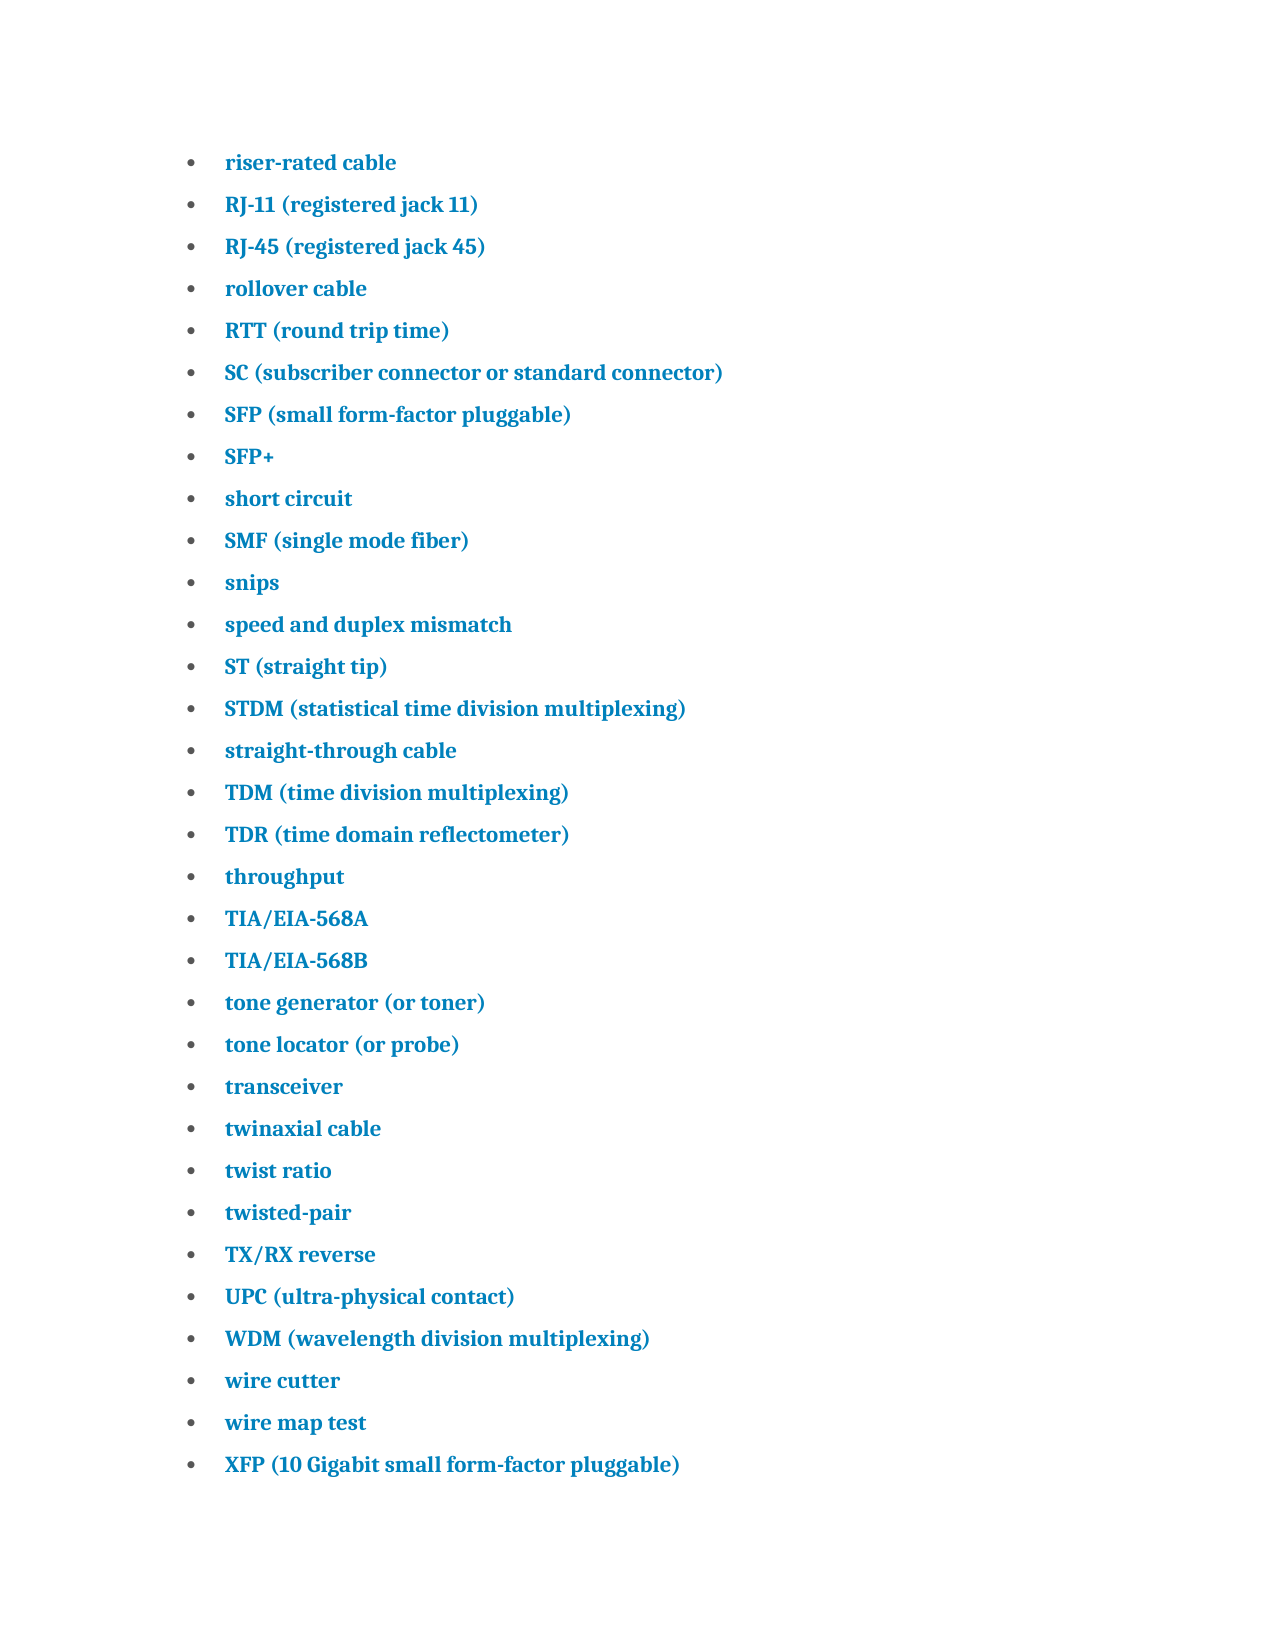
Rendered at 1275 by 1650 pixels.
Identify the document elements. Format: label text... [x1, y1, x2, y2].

list ST (straight tip) [187, 654, 1125, 680]
list TDR (time domain reflectometer) [187, 822, 1125, 848]
list short circuit [187, 486, 1125, 512]
list RTT (round trip time) [187, 318, 1125, 344]
list twisted-pair [187, 1199, 1125, 1226]
list twinaxial cable [187, 1116, 1125, 1142]
list speed and duplex mismatch [187, 612, 1125, 638]
list TIA/EIA-568B [187, 948, 1125, 974]
list STDM (statistical time division multiplexing) [187, 696, 1125, 722]
list transceiver [187, 1073, 1125, 1100]
list twist ratio [187, 1157, 1125, 1184]
list XFP (10 Gigabit small form-factor pluggable) [187, 1451, 1125, 1478]
list TIA/EIA-568A [187, 906, 1125, 932]
list wire map test [187, 1409, 1125, 1436]
list TX/RX reverse [187, 1241, 1125, 1268]
list SC (subscriber connector or standard connector) [187, 360, 1125, 386]
list RJ-45 (registered jack 45) [187, 234, 1125, 260]
list TDM (time division multiplexing) [187, 780, 1125, 806]
list snips [187, 570, 1125, 596]
list rollover cable [187, 276, 1125, 302]
list SFP (small form-factor pluggable) [187, 402, 1125, 428]
list riser-rated cable [187, 150, 1125, 176]
list tone locator (or probe) [187, 1032, 1125, 1058]
list wire cutter [187, 1367, 1125, 1394]
list SFP+ [187, 444, 1125, 470]
list tone generator (or toner) [187, 989, 1125, 1016]
list SMF (single mode fiber) [187, 528, 1125, 554]
list UPC (ultra-physical contact) [187, 1283, 1125, 1310]
list WDM (wavelength division multiplexing) [187, 1325, 1125, 1352]
list RJ-11 (registered jack 11) [187, 192, 1125, 218]
list throughput [187, 864, 1125, 890]
list straight-through cable [187, 738, 1125, 764]
